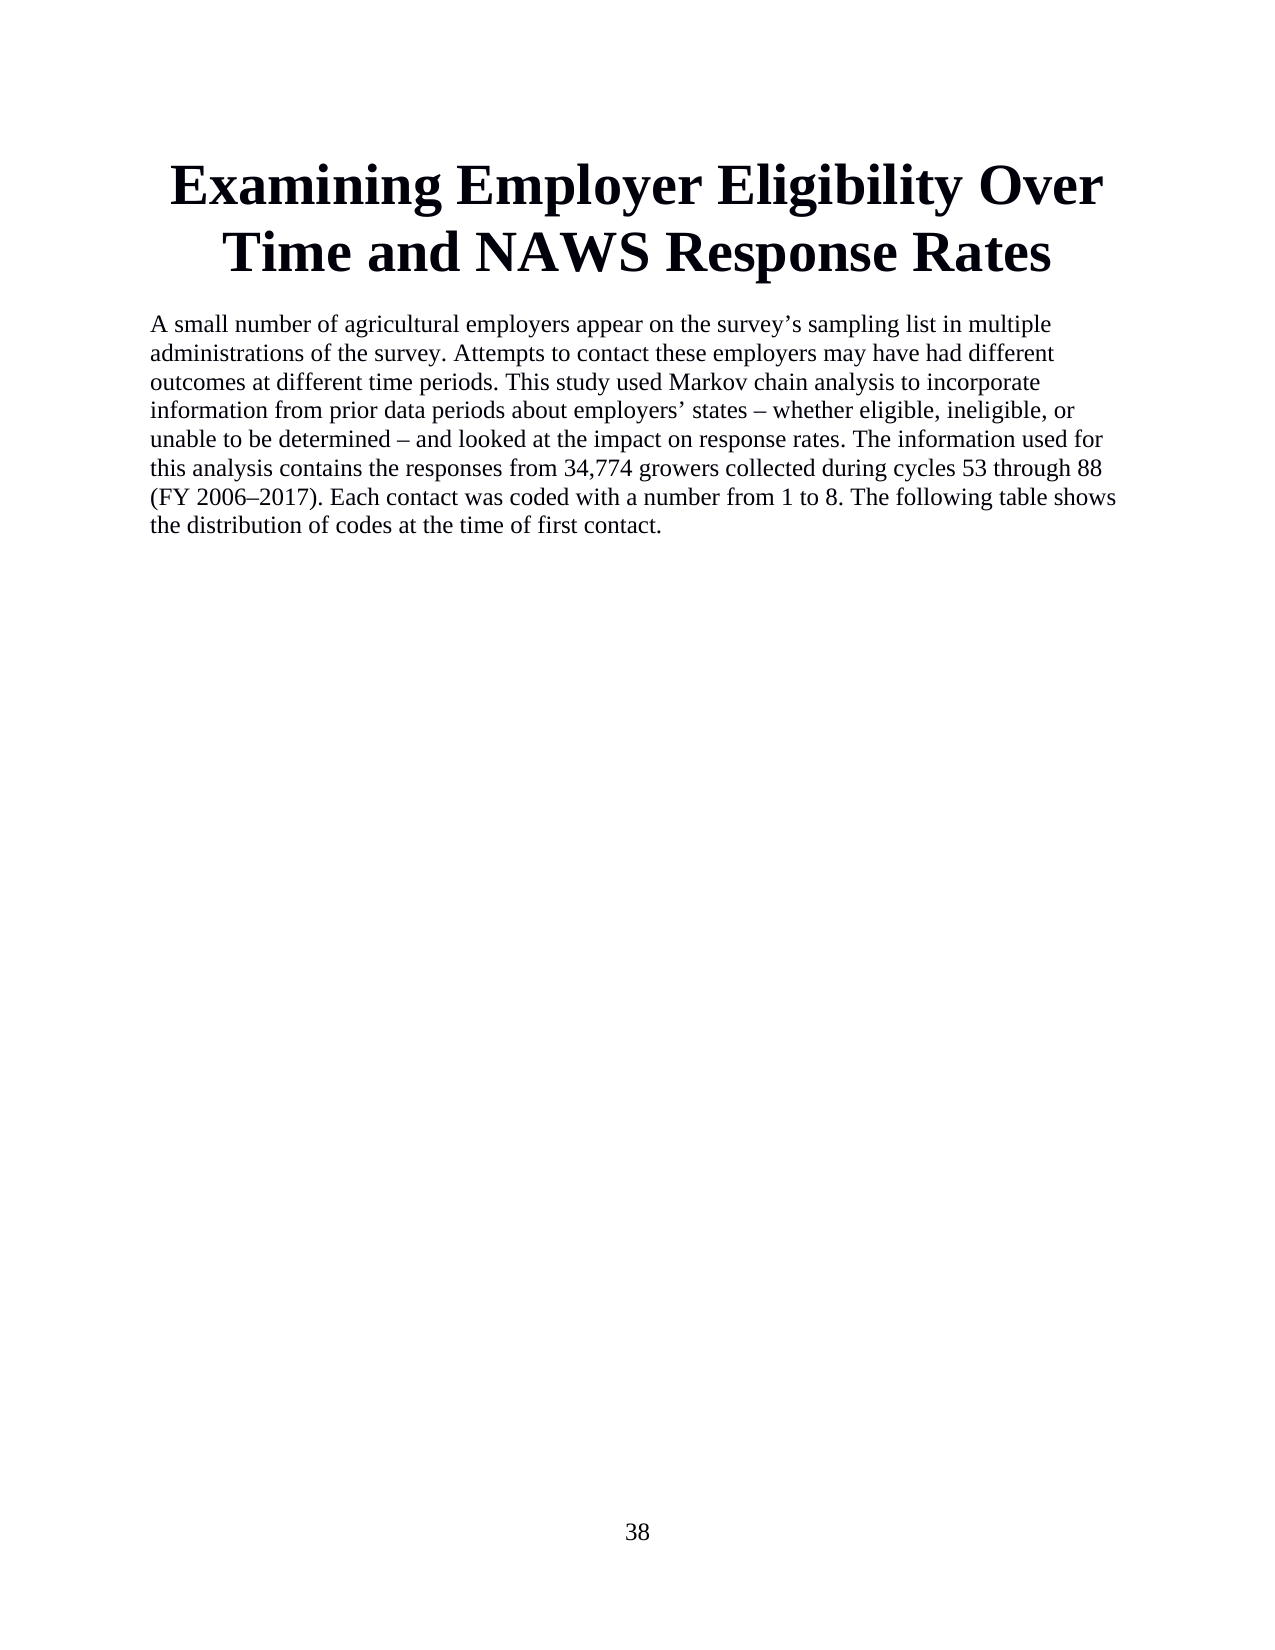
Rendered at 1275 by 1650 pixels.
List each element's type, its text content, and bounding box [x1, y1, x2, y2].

text Examining Employer Eligibility Over Time and NAWS Response Rates [150, 150, 1125, 284]
text A small number of agricultural employers appear on the survey’s sampling list in multiple administrations of the survey. Attempts to contact these employers may have had different outcomes at different time periods. This study used Markov chain analysis to incorporate information from prior data periods about employers’ states – whether eligible, ineligible, or unable to be determined – and looked at the impact on response rates. The information used for this analysis contains the responses from 34,774 growers collected during cycles 53 through 88 (FY 2006–2017). Each contact was coded with a number from 1 to 8. The following table shows the distribution of codes at the time of first contact. [150, 309, 1125, 539]
